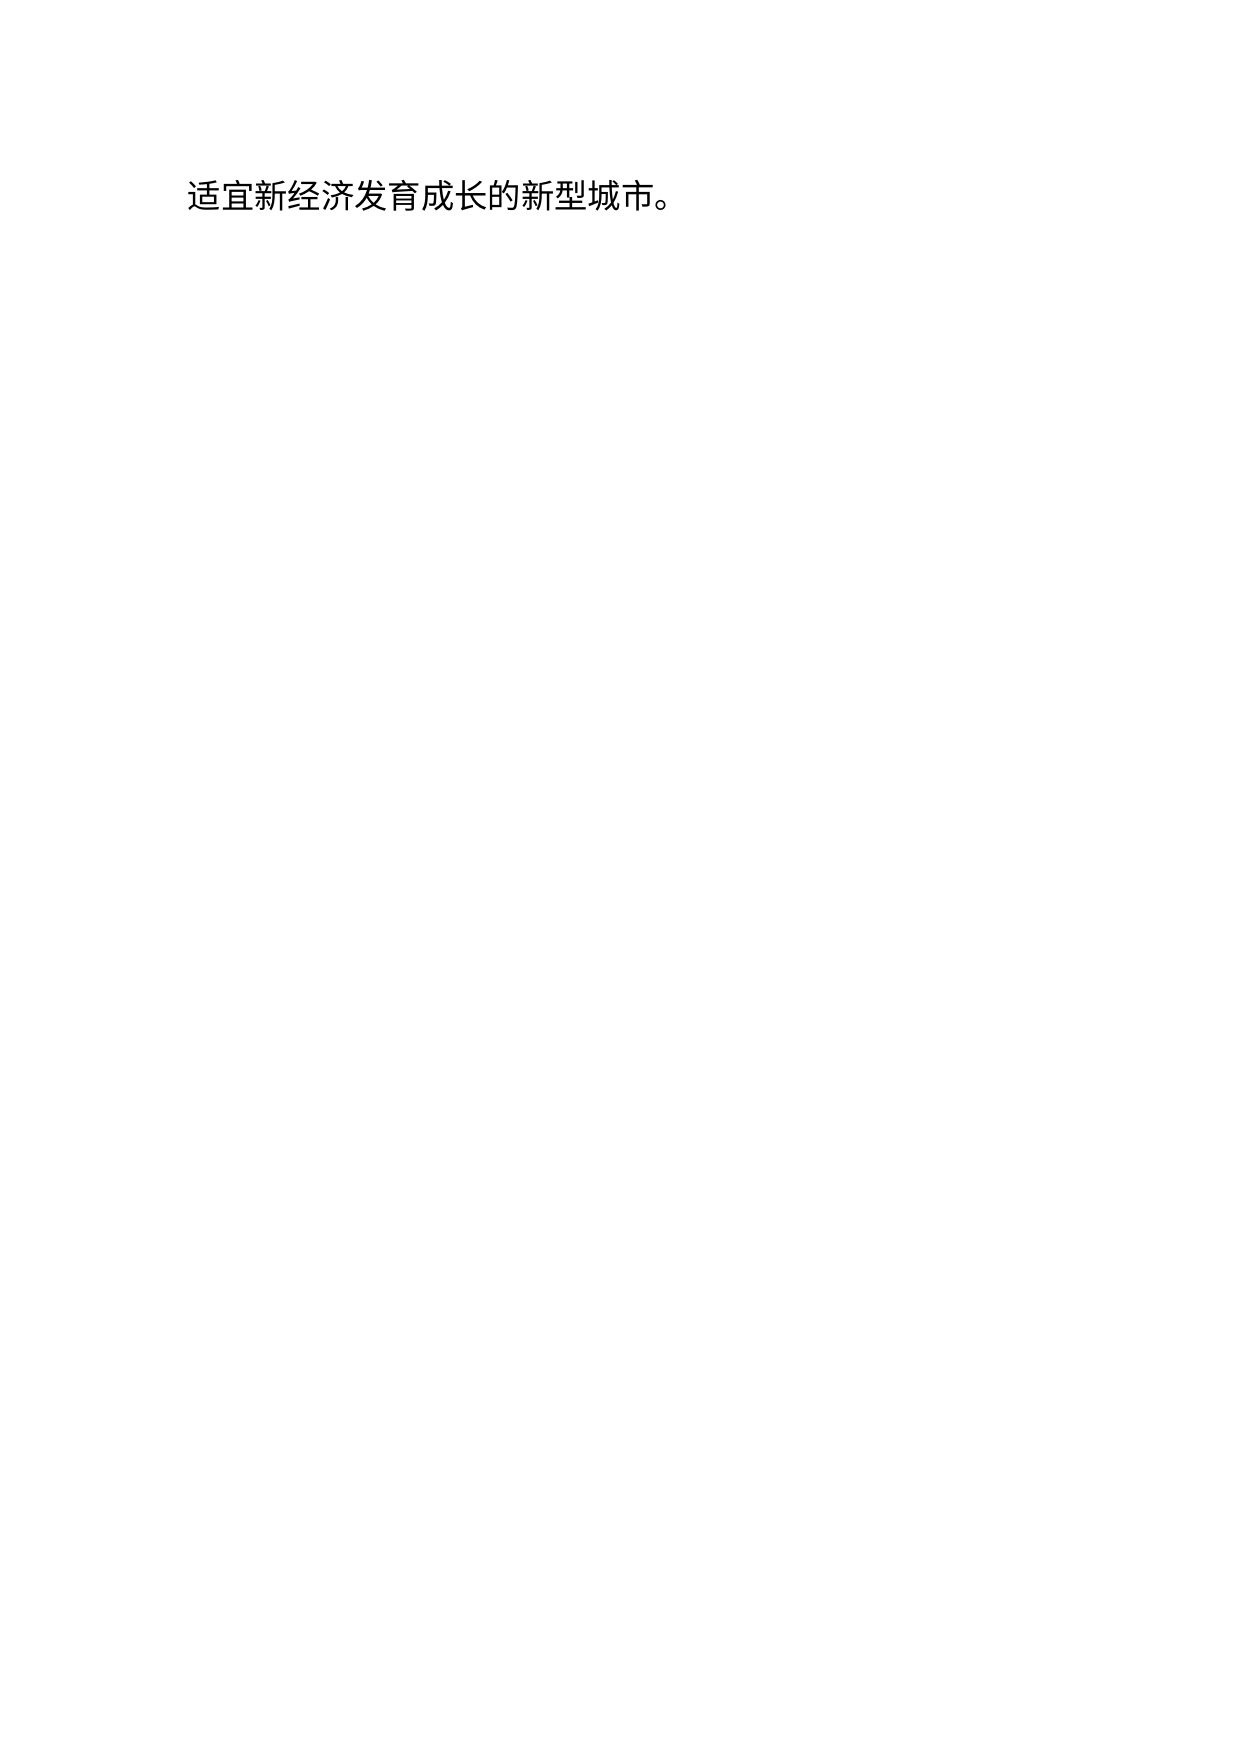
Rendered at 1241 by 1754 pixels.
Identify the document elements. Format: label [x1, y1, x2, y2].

text [187, 162, 1053, 227]
